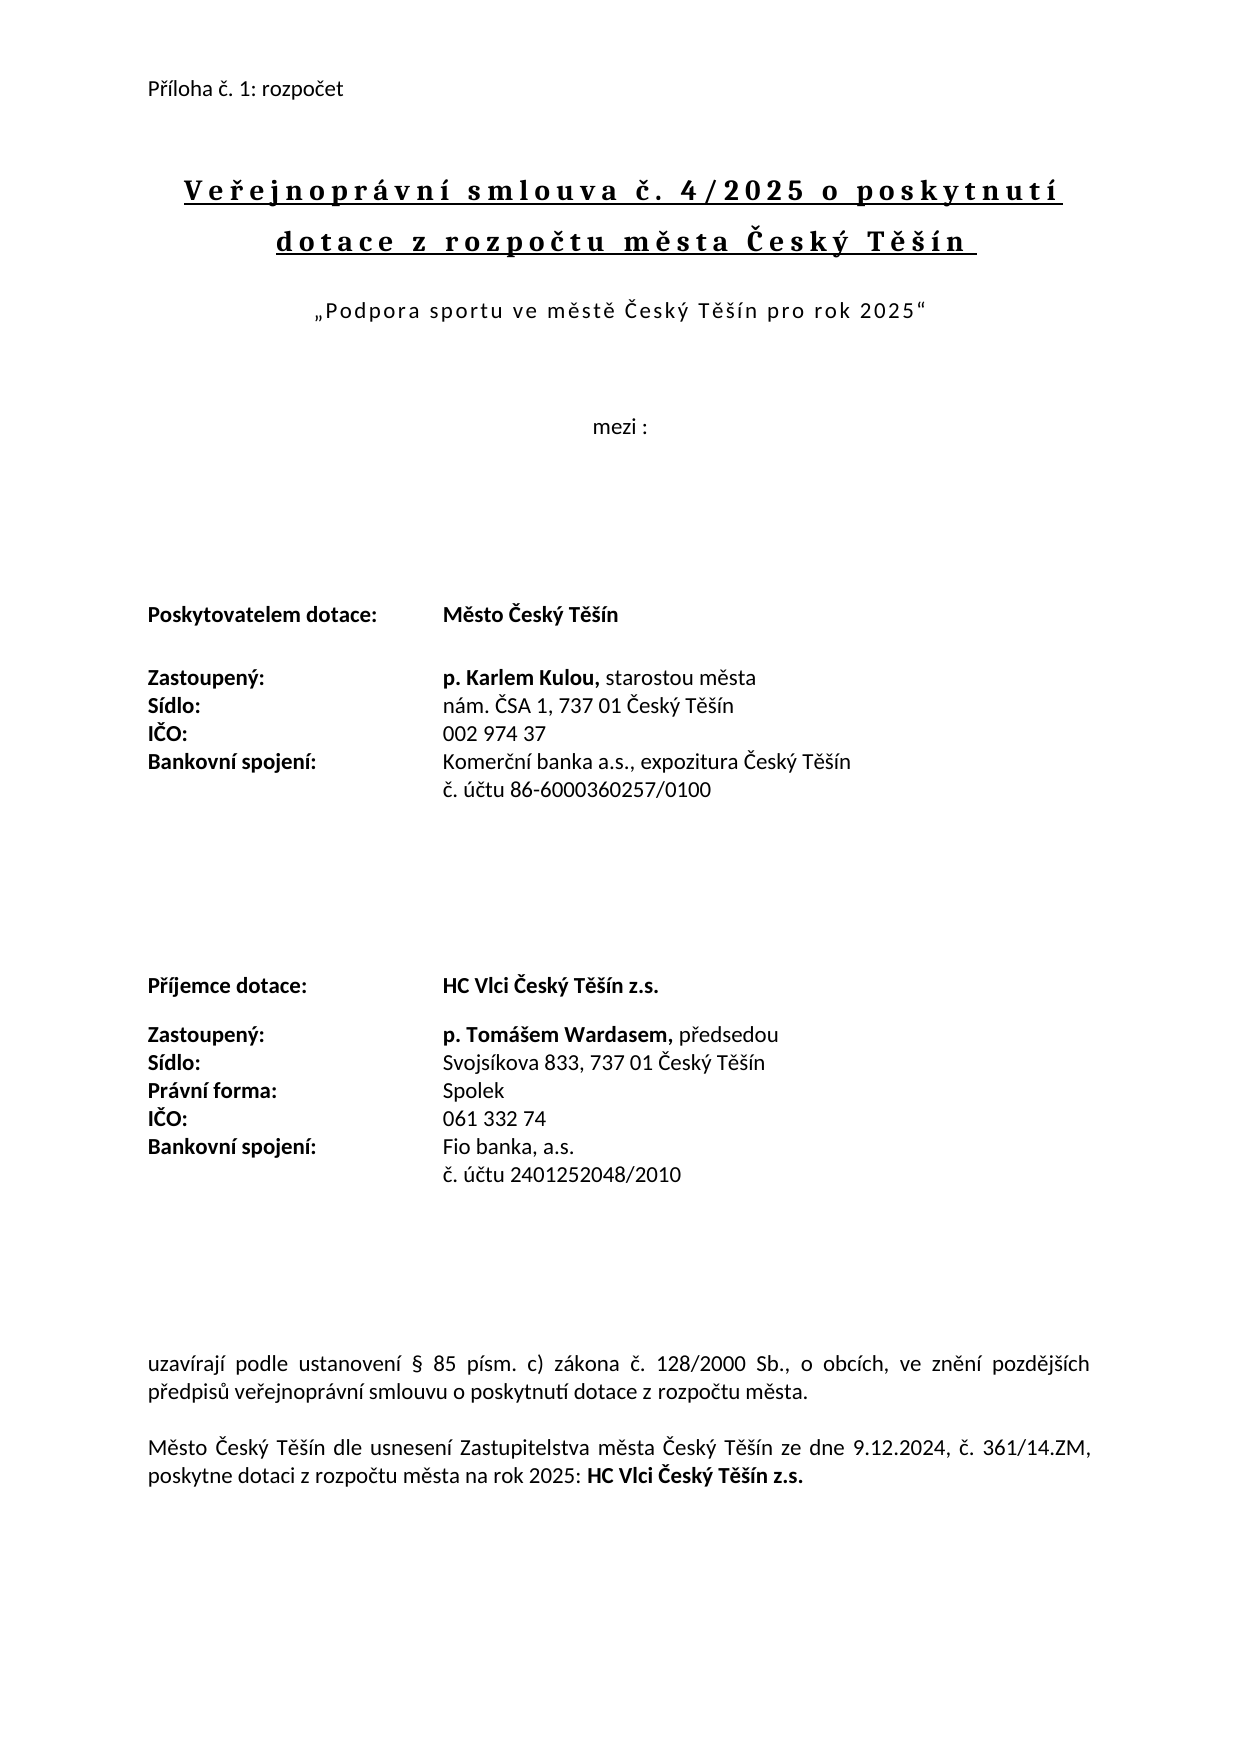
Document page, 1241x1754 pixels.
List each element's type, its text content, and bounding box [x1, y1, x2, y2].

text Bankovní spojení: Komerční banka a.s., expozitura Český Těšín [148, 747, 1092, 775]
text Sídlo: nám. ČSA 1, 737 01 Český Těšín [148, 691, 1092, 719]
text IČO: 002 974 37 [148, 719, 1092, 747]
text č. účtu 2401252048/2010 [148, 1160, 1092, 1188]
text Zastoupený: p. Karlem Kulou, starostou města [148, 663, 1092, 691]
text Příjemce dotace: HC Vlci Český Těšín z.s. [148, 971, 1092, 999]
text „Podpora sportu ve městě Český Těšín pro rok 2025“ [148, 296, 1092, 324]
text Veřejnoprávní smlouva č. 4/2025 o poskytnutí dotace z rozpočtu města Český Těšín [148, 174, 1092, 258]
text č. účtu 86-6000360257/0100 [148, 775, 1092, 803]
text Město Český Těšín dle usnesení Zastupitelstva města Český Těšín ze dne 9.12.2024, č. 361/14.ZM, poskytne dotaci z rozpočtu města na rok 2025: HC Vlci Český Těšín z.s. [148, 1433, 1092, 1489]
text Právní forma: Spolek [148, 1076, 1092, 1104]
text IČO: 061 332 74 [148, 1104, 1092, 1132]
text Zastoupený: p. Tomášem Wardasem, předsedou [148, 1020, 1092, 1048]
text Sídlo: Svojsíkova 833, 737 01 Český Těšín [148, 1048, 1092, 1076]
text uzavírají podle ustanovení § 85 písm. c) zákona č. 128/2000 Sb., o obcích, ve znění pozdějších předpisů veřejnoprávní smlouvu o poskytnutí dotace z rozpočtu města. [148, 1349, 1092, 1405]
text Bankovní spojení: Fio banka, a.s. [148, 1132, 1092, 1160]
text Poskytovatelem dotace: Město Český Těšín [148, 600, 1092, 628]
text mezi : [148, 412, 1092, 440]
